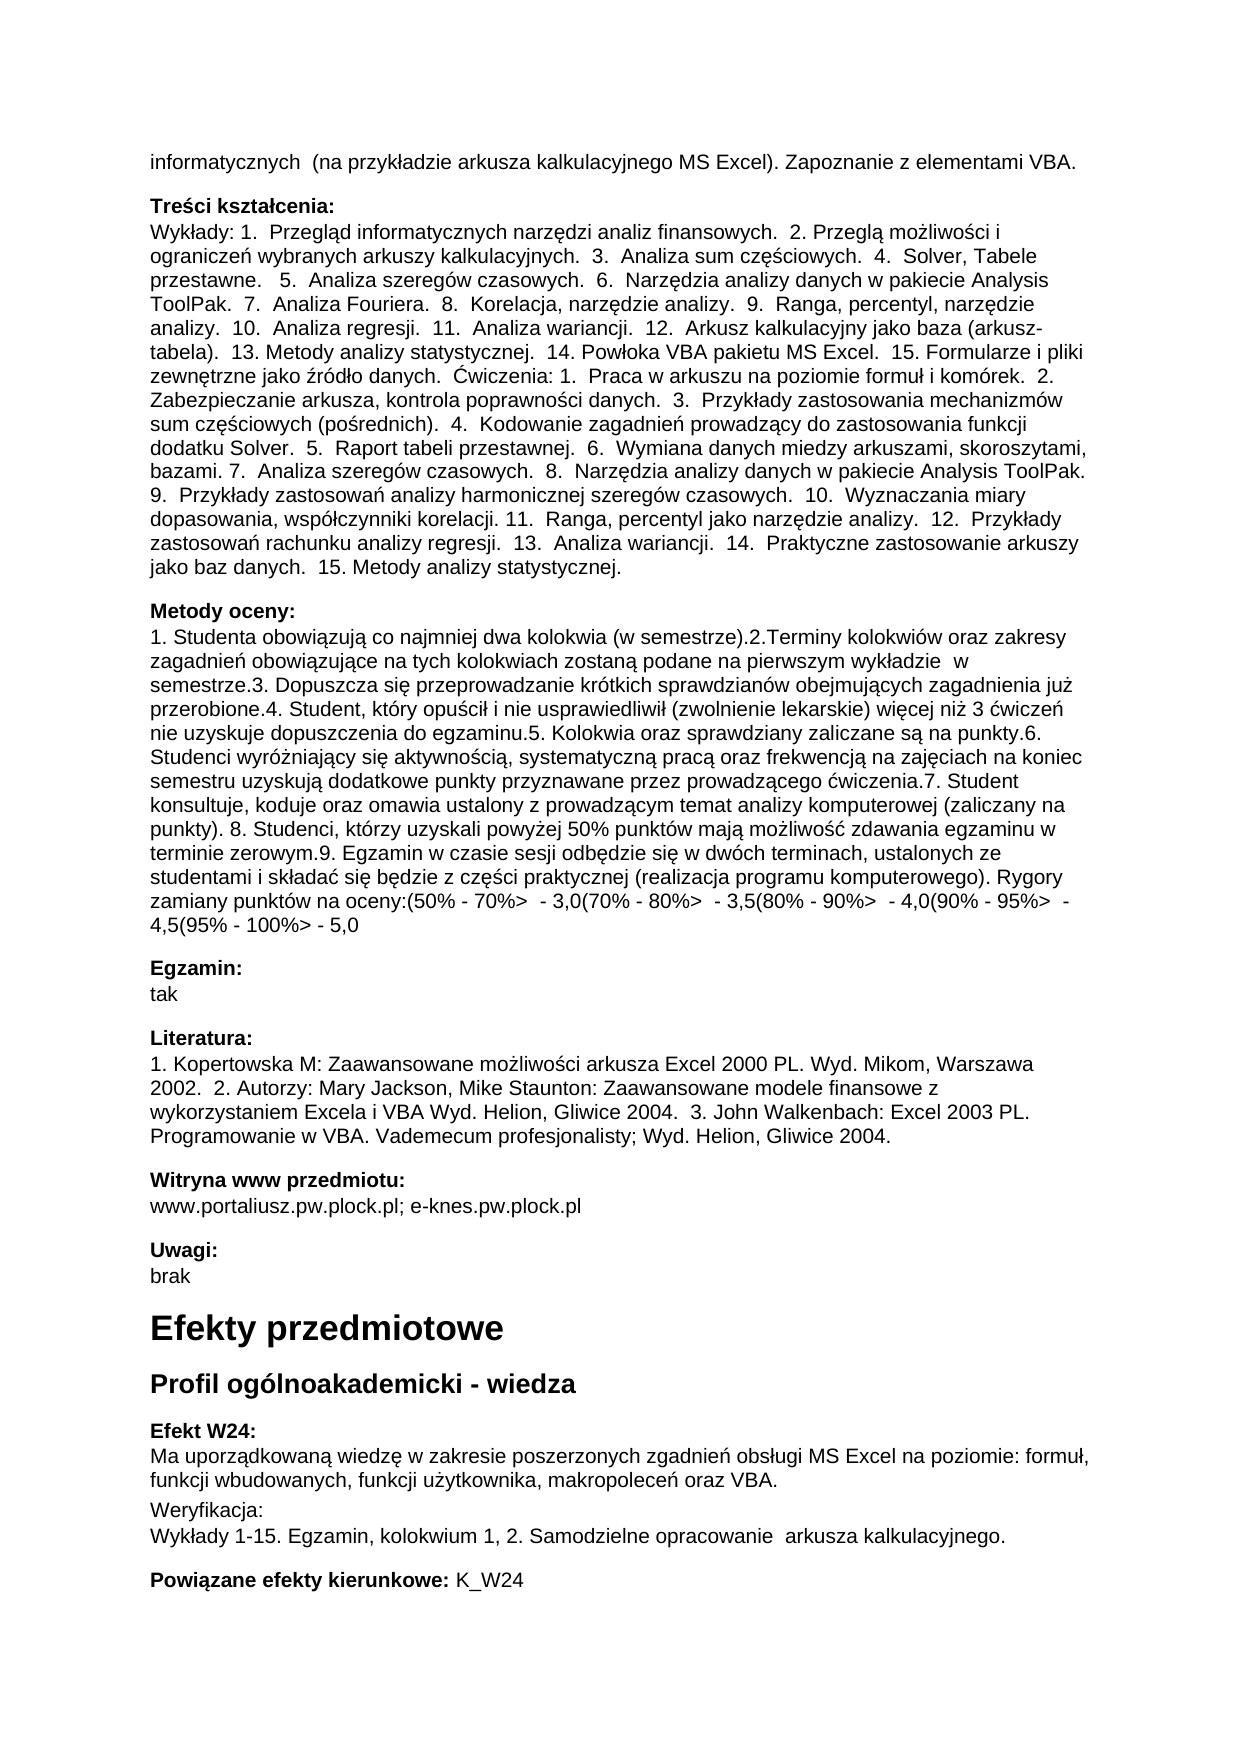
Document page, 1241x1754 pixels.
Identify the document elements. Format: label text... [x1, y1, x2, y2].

text Metody oceny: [150, 599, 1090, 623]
text www.portaliusz.pw.plock.pl; e-knes.pw.plock.pl [150, 1194, 1090, 1218]
text 1. Studenta obowiązują co najmniej dwa kolokwia (w semestrze).2.Terminy kolokwiów oraz zakresy zagadnień obowiązujące na tych kolokwiach zostaną podane na pierwszym wykładzie w semestrze.3. Dopuszcza się przeprowadzanie krótkich sprawdzianów obejmujących zagadnienia już przerobione.4. Student, który opuścił i nie usprawiedliwił (zwolnienie lekarskie) więcej niż 3 ćwiczeń nie uzyskuje dopuszczenia do egzaminu.5. Kolokwia oraz sprawdziany zaliczane są na punkty.6. Studenci wyróżniający się aktywnością, systematyczną pracą oraz frekwencją na zajęciach na koniec semestru uzyskują dodatkowe punkty przyznawane przez prowadzącego ćwiczenia.7. Student konsultuje, koduje oraz omawia ustalony z prowadzącym temat analizy komputerowej (zaliczany na punkty). 8. Studenci, którzy uzyskali powyżej 50% punktów mają możliwość zdawania egzaminu w terminie zerowym.9. Egzamin w czasie sesji odbędzie się w dwóch terminach, ustalonych ze studentami i składać się będzie z części praktycznej (realizacja programu komputerowego). Rygory zamiany punktów na oceny:(50% - 70%> - 3,0(70% - 80%> - 3,5(80% - 90%> - 4,0(90% - 95%> - 4,5(95% - 100%> - 5,0 [150, 625, 1090, 936]
text brak [150, 1263, 1090, 1287]
text Ma uporządkowaną wiedzę w zakresie poszerzonych zgadnień obsługi MS Excel na poziomie: formuł, funkcji wbudowanych, funkcji użytkownika, makropoleceń oraz VBA. [150, 1444, 1090, 1492]
text Egzamin: [150, 956, 1090, 980]
text Treści kształcenia: [150, 194, 1090, 218]
text 1. Kopertowska M: Zaawansowane możliwości arkusza Excel 2000 PL. Wyd. Mikom, Warszawa 2002. 2. Autorzy: Mary Jackson, Mike Staunton: Zaawansowane modele finansowe z wykorzystaniem Excela i VBA Wyd. Helion, Gliwice 2004. 3. John Walkenbach: Excel 2003 PL. Programowanie w VBA. Vademecum profesjonalisty; Wyd. Helion, Gliwice 2004. [150, 1052, 1090, 1148]
text Literatura: [150, 1026, 1090, 1050]
text Uwagi: [150, 1237, 1090, 1261]
subtitle Profil ogólnoakademicki - wiedza [150, 1368, 1090, 1399]
text Weryfikacja: [150, 1498, 1090, 1522]
text tak [150, 982, 1090, 1006]
text Wykłady: 1. Przegląd informatycznych narzędzi analiz finansowych. 2. Przeglą możliwości i ograniczeń wybranych arkuszy kalkulacyjnych. 3. Analiza sum częściowych. 4. Solver, Tabele przestawne. 5. Analiza szeregów czasowych. 6. Narzędzia analizy danych w pakiecie Analysis ToolPak. 7. Analiza Fouriera. 8. Korelacja, narzędzie analizy. 9. Ranga, percentyl, narzędzie analizy. 10. Analiza regresji. 11. Analiza wariancji. 12. Arkusz kalkulacyjny jako baza (arkusz- tabela). 13. Metody analizy statystycznej. 14. Powłoka VBA pakietu MS Excel. 15. Formularze i pliki zewnętrzne jako źródło danych. Ćwiczenia: 1. Praca w arkuszu na poziomie formuł i komórek. 2. Zabezpieczanie arkusza, kontrola poprawności danych. 3. Przykłady zastosowania mechanizmów sum częściowych (pośrednich). 4. Kodowanie zagadnień prowadzący do zastosowania funkcji dodatku Solver. 5. Raport tabeli przestawnej. 6. Wymiana danych miedzy arkuszami, skoroszytami, bazami. 7. Analiza szeregów czasowych. 8. Narzędzia analizy danych w pakiecie Analysis ToolPak. 9. Przykłady zastosowań analizy harmonicznej szeregów czasowych. 10. Wyznaczania miary dopasowania, współczynniki korelacji. 11. Ranga, percentyl jako narzędzie analizy. 12. Przykłady zastosowań rachunku analizy regresji. 13. Analiza wariancji. 14. Praktyczne zastosowanie arkuszy jako baz danych. 15. Metody analizy statystycznej. [150, 220, 1090, 579]
text Efekt W24: [150, 1419, 1090, 1443]
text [150, 150, 1090, 174]
text Powiązane efekty kierunkowe: K_W24 [150, 1568, 1090, 1592]
text Wykłady 1-15. Egzamin, kolokwium 1, 2. Samodzielne opracowanie arkusza kalkulacyjnego. [150, 1524, 1090, 1548]
subtitle Efekty przedmiotowe [150, 1307, 1090, 1348]
text Witryna www przedmiotu: [150, 1168, 1090, 1192]
